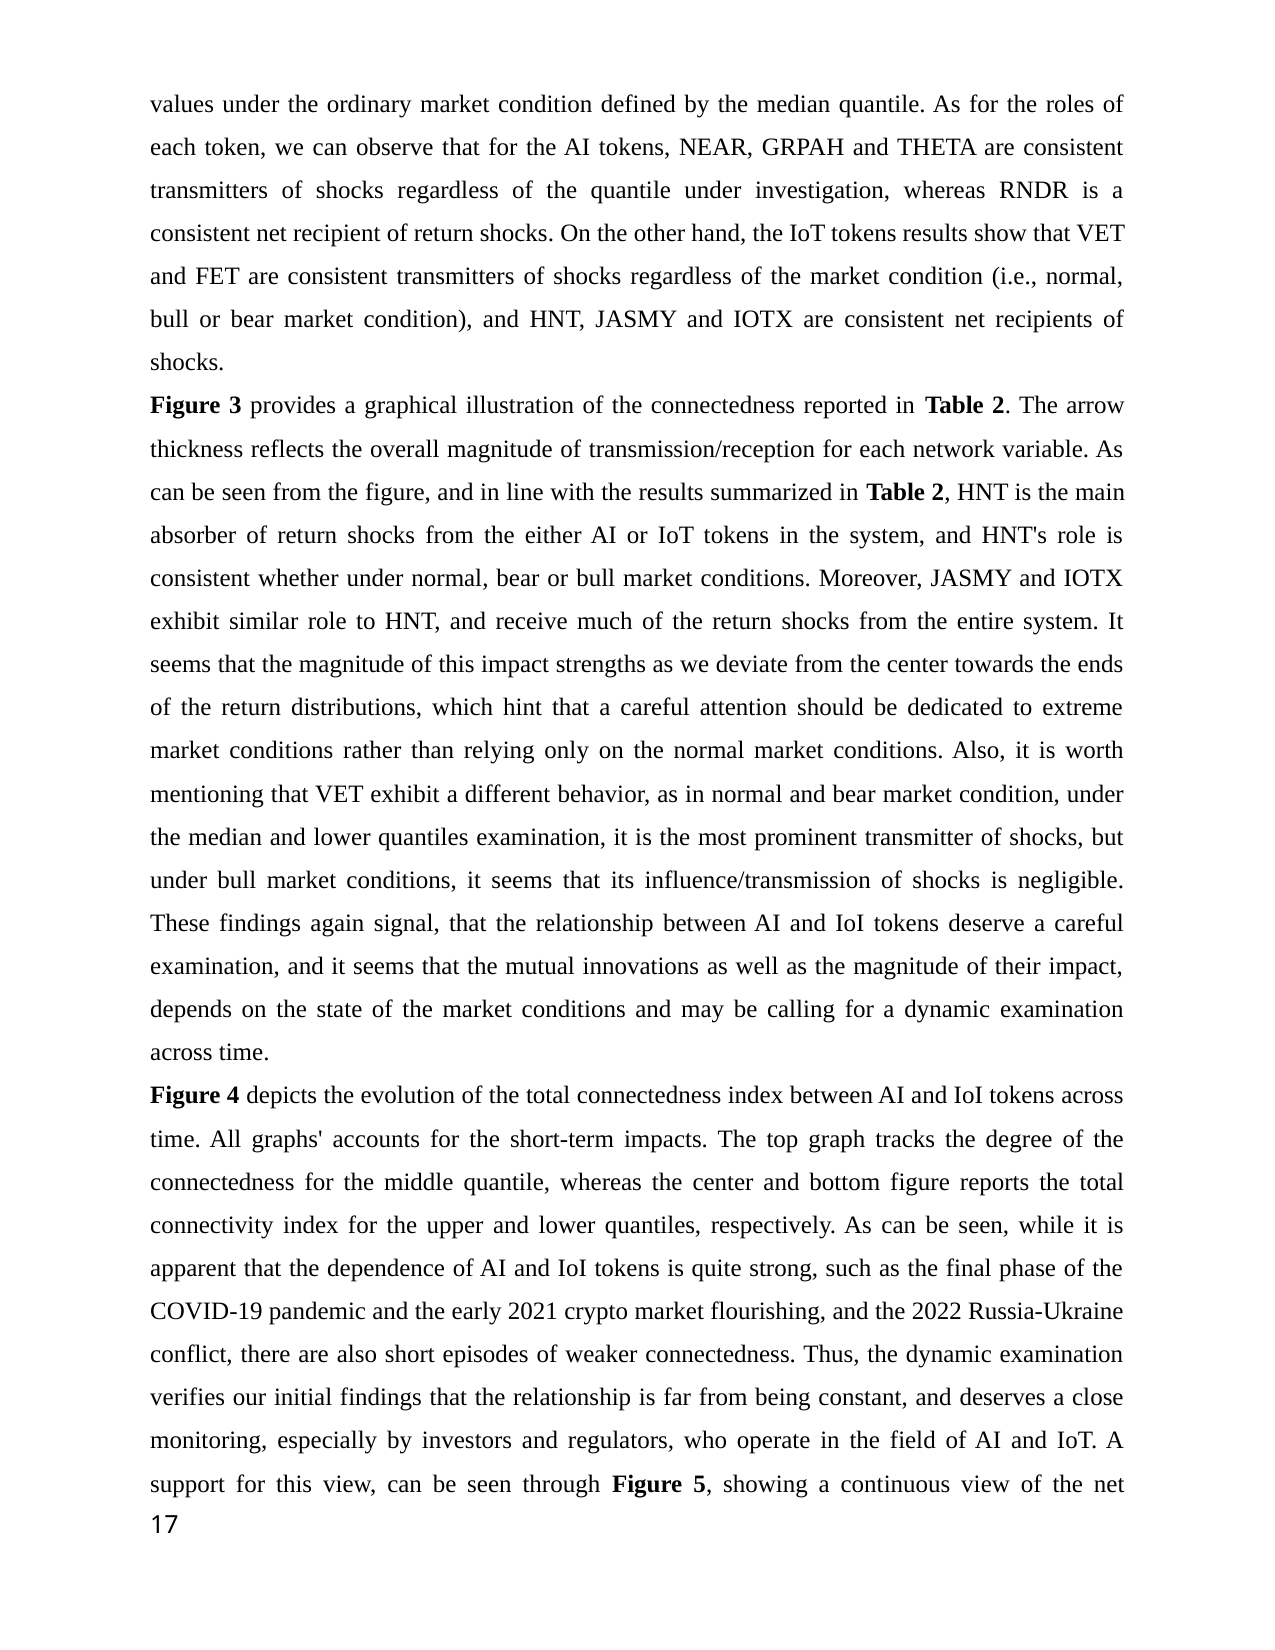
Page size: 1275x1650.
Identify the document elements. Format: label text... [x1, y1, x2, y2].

list Figure 3 provides a graphical illustration of the connectedness reported in Table 2. The arrow thickness reflects the overall magnitude of transmission/reception for each network variable. As can be seen from the figure, and in line with the results summarized in Table 2, HNT is the main absorber of return shocks from the either AI or IoT tokens in the system, and HNT's role is consistent whether under normal, bear or bull market conditions. Moreover, JASMY and IOTX exhibit similar role to HNT, and receive much of the return shocks from the entire system. It seems that the magnitude of this impact strengths as we deviate from the center towards the ends of the return distributions, which hint that a careful attention should be dedicated to extreme market conditions rather than relying only on the normal market conditions. Also, it is worth mentioning that VET exhibit a different behavior, as in normal and bear market condition, under the median and lower quantiles examination, it is the most prominent transmitter of shocks, but under bull market conditions, it seems that its influence/transmission of shocks is negligible. These findings again signal, that the relationship between AI and IoI tokens deserve a careful examination, and it seems that the mutual innovations as well as the magnitude of their impact, depends on the state of the market conditions and may be calling for a dynamic examination across time. [150, 391, 1125, 1066]
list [150, 89, 1125, 376]
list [150, 1081, 1125, 1497]
